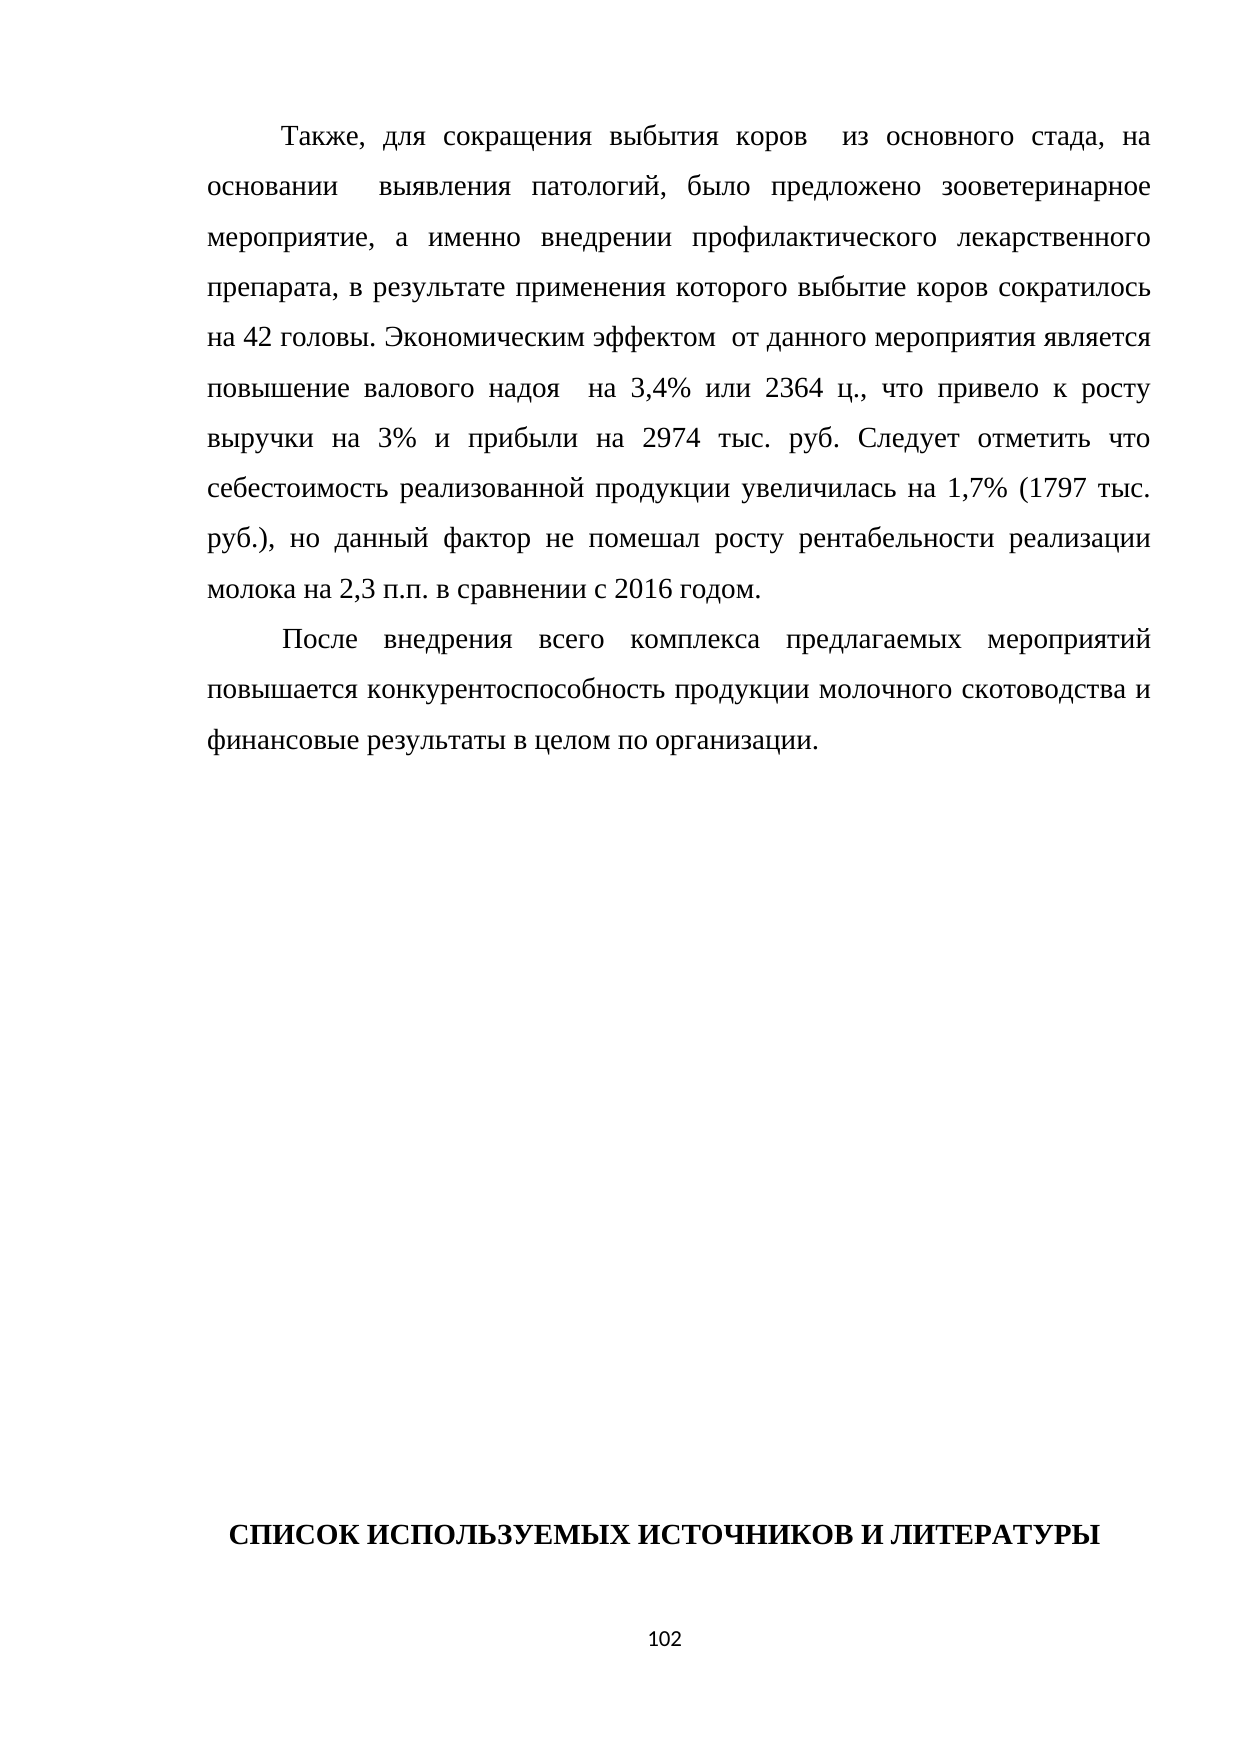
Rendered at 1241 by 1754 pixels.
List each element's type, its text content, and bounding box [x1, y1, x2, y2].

text После внедрения всего комплекса предлагаемых мероприятий повышается конкурентоспособность продукции молочного скотоводства и финансовые результаты в целом по организации. [207, 621, 1152, 755]
text СПИСОК ИСПОЛЬЗУЕМЫХ ИСТОЧНИКОВ И ЛИТЕРАТУРЫ [177, 1517, 1152, 1551]
text Также, для сокращения выбытия коров из основного стада, на основании выявления патологий, было предложено зооветеринарное мероприятие, а именно внедрении профилактического лекарственного препарата, в результате применения которого выбытие коров сократилось на 42 головы. Экономическим эффектом от данного мероприятия является повышение валового надоя на 3,4% или 2364 ц., что привело к росту выручки на 3% и прибыли на 2974 тыс. руб. Следует отметить что себестоимость реализованной продукции увеличилась на 1,7% (1797 тыс. руб.), но данный фактор не помешал росту рентабельности реализации молока на 2,3 п.п. в сравнении с 2016 годом. [207, 118, 1152, 604]
